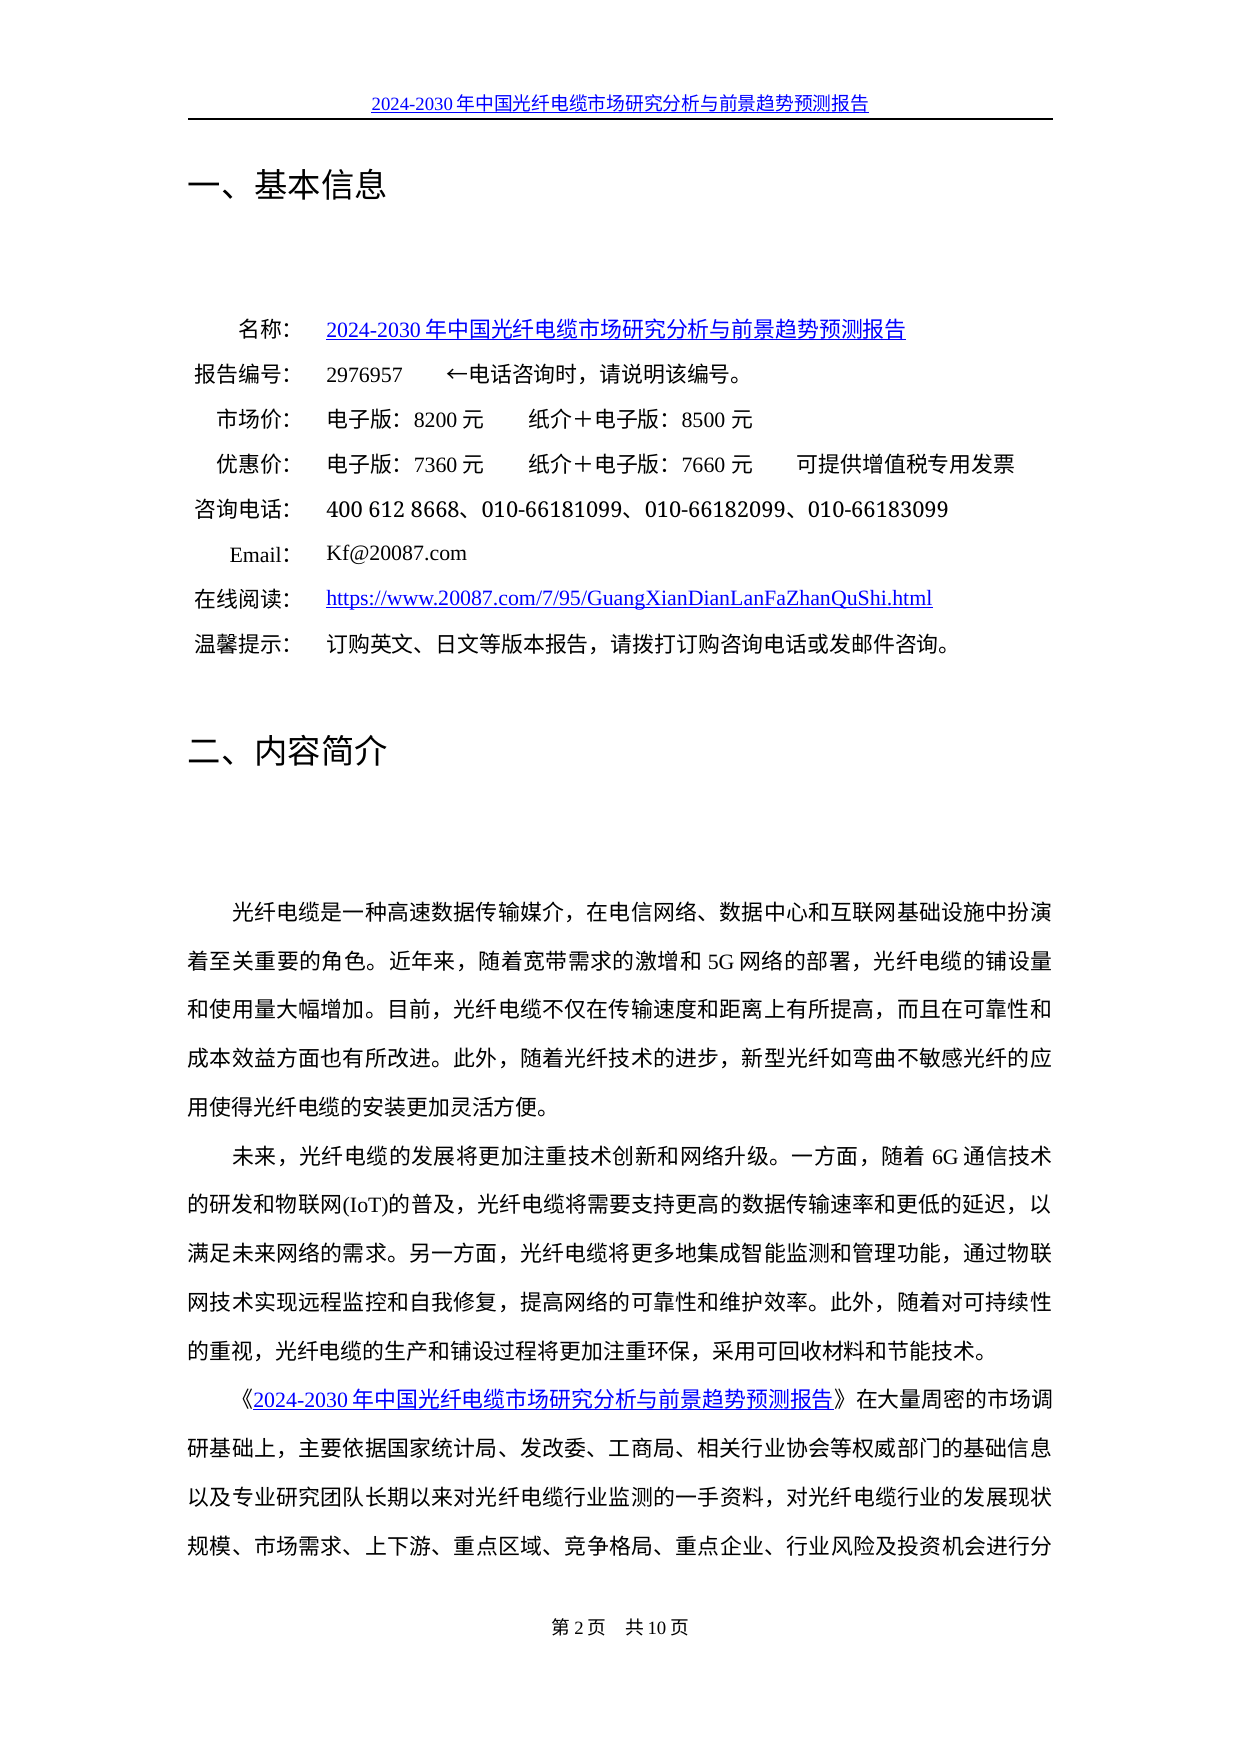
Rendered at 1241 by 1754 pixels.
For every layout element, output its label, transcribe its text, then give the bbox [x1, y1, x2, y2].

table_cell 报告编号： [167, 357, 315, 402]
table_cell [315, 582, 1073, 627]
table_cell 400 612 8668、010-66181099、010-66182099、010-66183099 [315, 492, 1073, 537]
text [187, 894, 1053, 1561]
table_cell 咨询电话： [167, 492, 315, 537]
table_cell 优惠价： [167, 447, 315, 492]
table_cell Kf@20087.com [315, 537, 1073, 582]
table_header 名称： [167, 312, 315, 357]
table_cell 市场价： [167, 402, 315, 447]
title 二、内容简介 [187, 717, 1053, 782]
table_header 2024-2030年中国光纤电缆市场研究分析与前景趋势预测报告 [315, 312, 1073, 357]
table_cell Email： [167, 537, 315, 582]
title 一、基本信息 [187, 150, 1053, 215]
table_cell 电子版：8200 元 纸介＋电子版：8500 元 [315, 402, 1073, 447]
table_cell 2976957 ←电话咨询时，请说明该编号。 [315, 357, 1073, 402]
table_cell 温馨提示： [167, 627, 315, 672]
table_cell 电子版：7360 元 纸介＋电子版：7660 元 可提供增值税专用发票 [315, 447, 1073, 492]
table_cell 在线阅读： [167, 582, 315, 627]
table_cell 订购英文、日文等版本报告，请拨打订购咨询电话或发邮件咨询。 [315, 627, 1073, 672]
